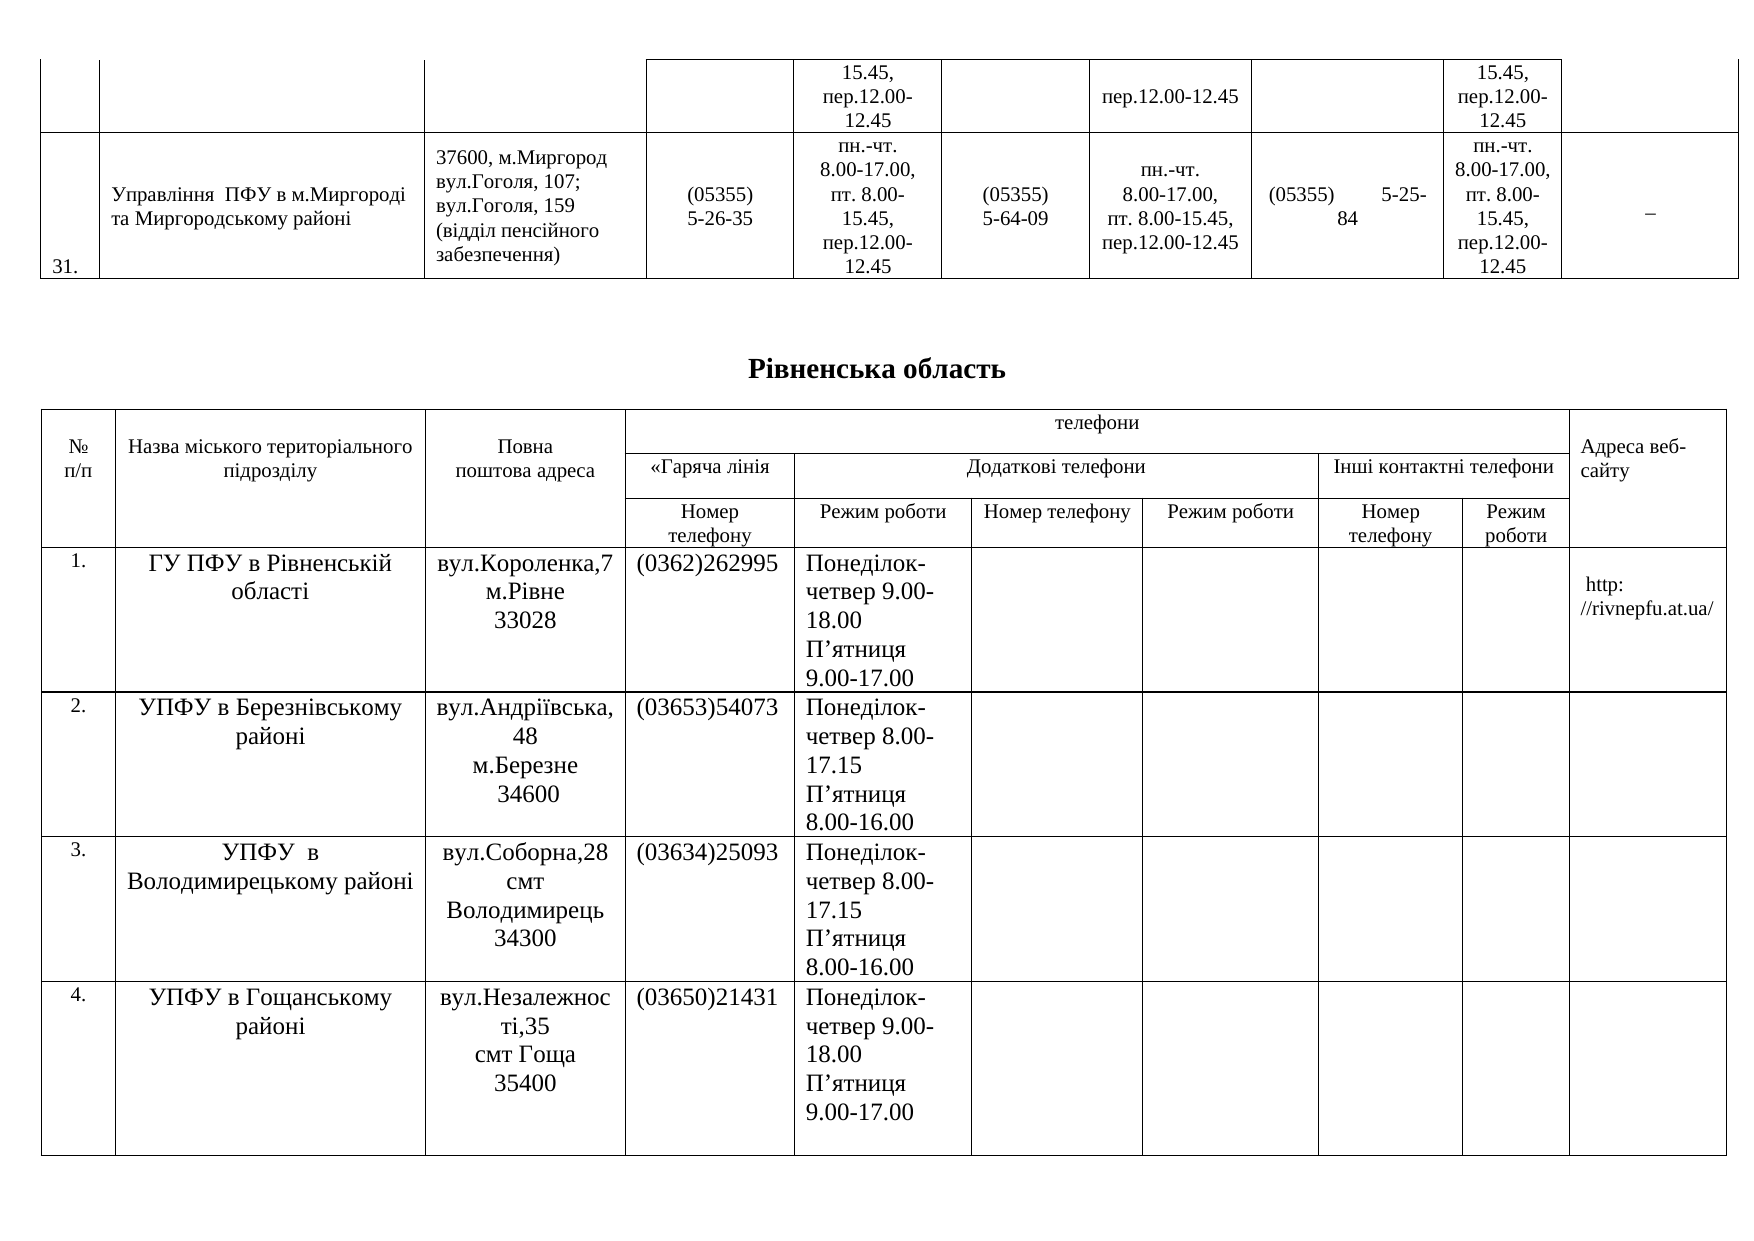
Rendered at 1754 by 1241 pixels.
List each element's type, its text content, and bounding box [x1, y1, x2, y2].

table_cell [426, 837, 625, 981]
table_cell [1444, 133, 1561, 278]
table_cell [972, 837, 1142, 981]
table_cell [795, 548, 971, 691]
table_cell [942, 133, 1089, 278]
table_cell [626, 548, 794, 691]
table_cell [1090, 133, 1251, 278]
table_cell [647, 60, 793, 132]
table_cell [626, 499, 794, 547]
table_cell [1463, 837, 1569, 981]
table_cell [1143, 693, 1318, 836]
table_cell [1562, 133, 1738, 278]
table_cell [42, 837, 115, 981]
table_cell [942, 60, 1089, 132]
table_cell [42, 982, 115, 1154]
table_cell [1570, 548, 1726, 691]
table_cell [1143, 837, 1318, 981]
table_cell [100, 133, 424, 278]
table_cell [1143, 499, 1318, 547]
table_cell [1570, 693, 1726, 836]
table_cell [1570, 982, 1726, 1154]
text Рівненська область [59, 351, 1695, 384]
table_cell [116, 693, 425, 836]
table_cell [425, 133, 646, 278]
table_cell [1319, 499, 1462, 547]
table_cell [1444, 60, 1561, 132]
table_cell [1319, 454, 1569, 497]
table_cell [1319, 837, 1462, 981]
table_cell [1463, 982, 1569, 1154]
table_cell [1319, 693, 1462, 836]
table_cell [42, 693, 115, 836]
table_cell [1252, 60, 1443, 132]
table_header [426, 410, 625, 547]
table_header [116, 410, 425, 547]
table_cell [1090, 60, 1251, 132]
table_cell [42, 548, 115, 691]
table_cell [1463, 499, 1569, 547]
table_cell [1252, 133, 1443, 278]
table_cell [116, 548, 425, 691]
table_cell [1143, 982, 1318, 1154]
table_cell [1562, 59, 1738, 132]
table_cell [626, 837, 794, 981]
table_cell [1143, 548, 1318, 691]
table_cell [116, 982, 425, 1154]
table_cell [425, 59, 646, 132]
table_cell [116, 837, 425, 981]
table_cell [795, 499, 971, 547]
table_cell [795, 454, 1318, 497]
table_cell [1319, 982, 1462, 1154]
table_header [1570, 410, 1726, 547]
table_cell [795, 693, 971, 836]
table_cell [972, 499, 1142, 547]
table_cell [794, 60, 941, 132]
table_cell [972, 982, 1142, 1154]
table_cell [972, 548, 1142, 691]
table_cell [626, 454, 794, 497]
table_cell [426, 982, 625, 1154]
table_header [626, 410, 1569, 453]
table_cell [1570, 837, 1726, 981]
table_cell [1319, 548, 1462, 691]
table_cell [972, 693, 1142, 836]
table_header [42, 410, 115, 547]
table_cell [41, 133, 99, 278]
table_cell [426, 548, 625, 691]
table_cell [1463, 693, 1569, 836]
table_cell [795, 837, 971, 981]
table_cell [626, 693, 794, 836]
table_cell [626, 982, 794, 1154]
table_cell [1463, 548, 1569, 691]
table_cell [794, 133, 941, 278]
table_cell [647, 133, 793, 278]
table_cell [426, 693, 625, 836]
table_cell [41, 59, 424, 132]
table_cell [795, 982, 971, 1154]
